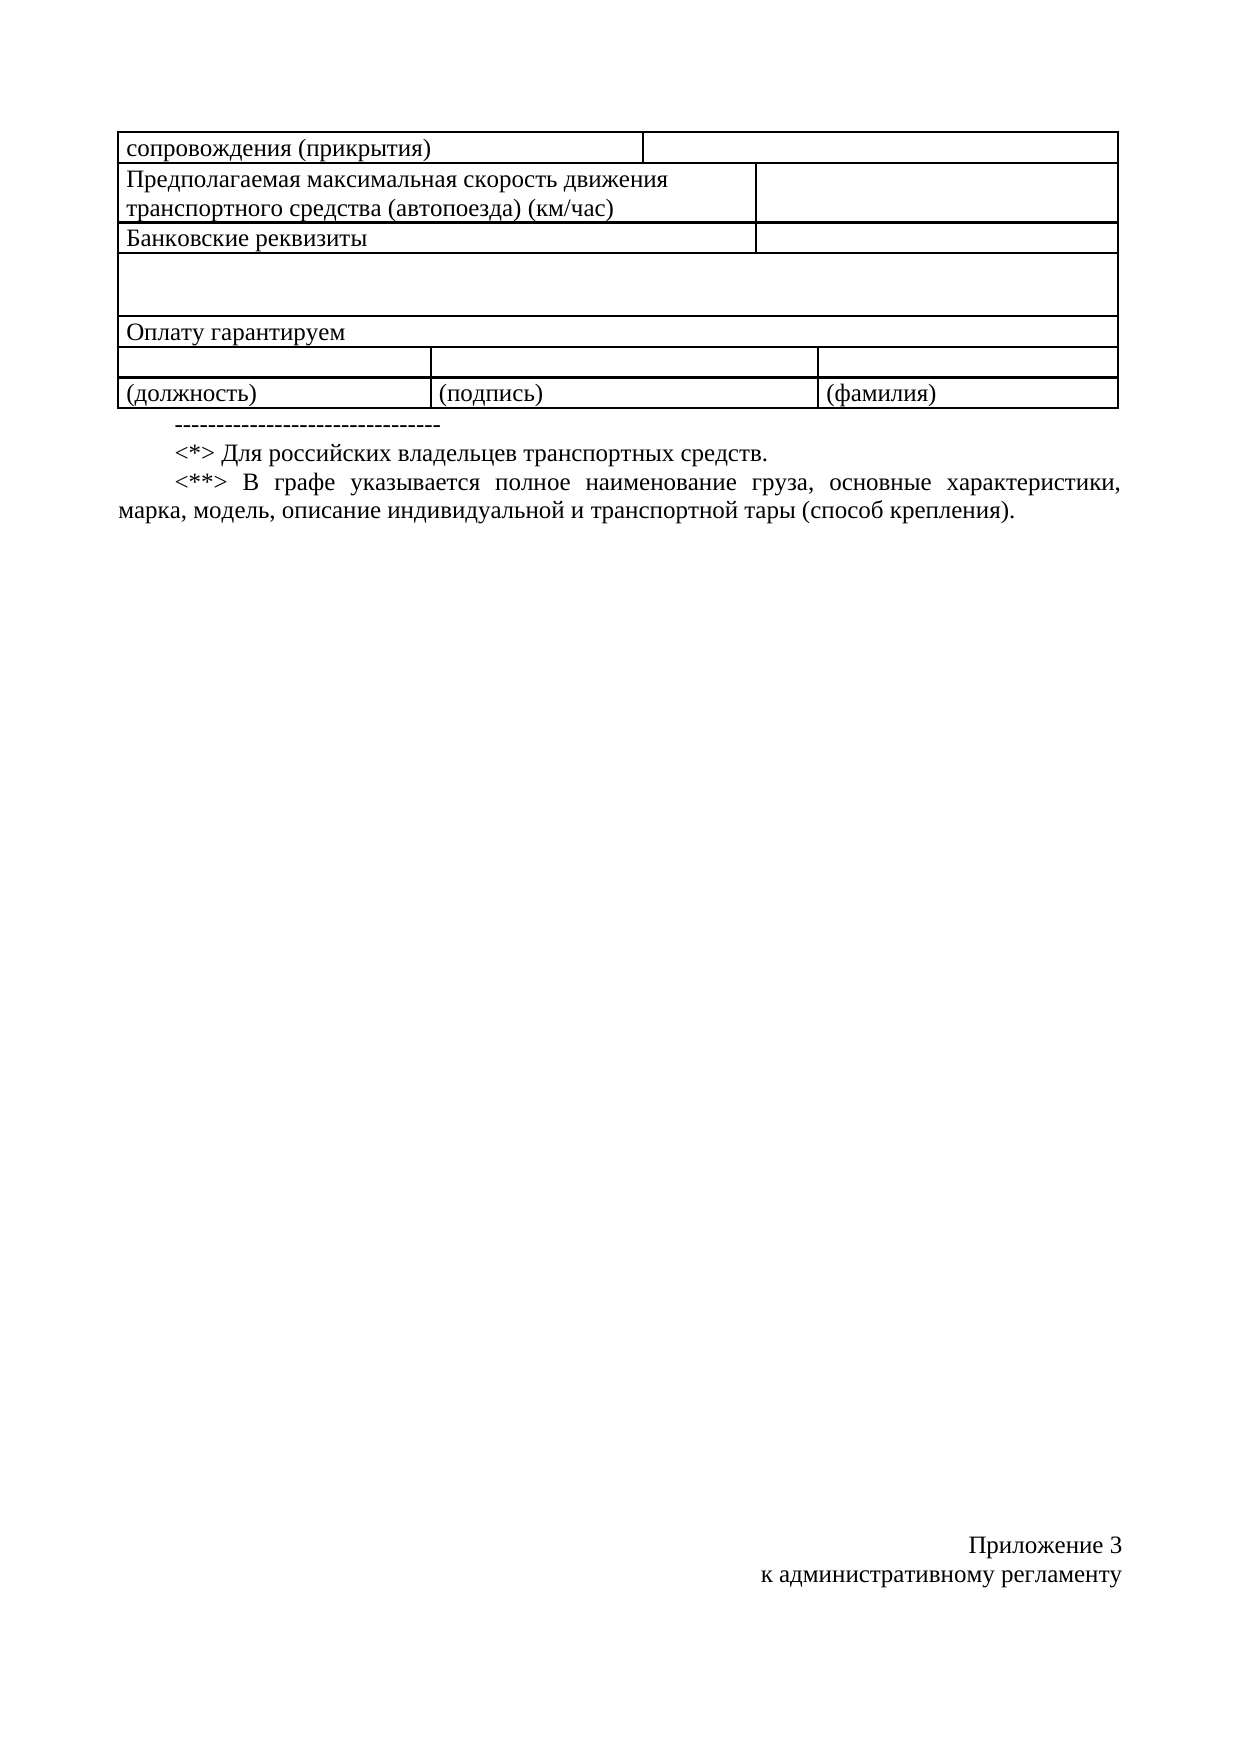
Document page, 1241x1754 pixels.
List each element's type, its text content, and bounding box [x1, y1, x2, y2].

table_cell (должность) [119, 379, 430, 407]
table_cell (фамилия) [819, 379, 1117, 407]
table_cell [757, 164, 1117, 221]
table_cell [757, 224, 1117, 252]
table_cell Предполагаемая максимальная скорость движения транспортного средства (автопоезда) (км/час) [119, 164, 755, 221]
table_cell (подпись) [432, 379, 817, 407]
text <**> В графе указывается полное наименование груза, основные характеристики, марка, модель, описание индивидуальной и транспортной тары (способ крепления). [118, 467, 1122, 524]
text <*> Для российских владельцев транспортных средств. [118, 438, 1122, 467]
text к административному регламенту [118, 1559, 1122, 1588]
table_cell [644, 133, 1117, 162]
text Приложение 3 [118, 1531, 1122, 1559]
table_cell [819, 348, 1117, 376]
table_cell Банковские реквизиты [119, 224, 755, 252]
table_cell Оплату гарантируем [119, 317, 1117, 346]
table_cell [119, 254, 1117, 315]
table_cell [119, 133, 642, 162]
table_cell [119, 348, 430, 376]
table_cell [432, 348, 817, 376]
text -------------------------------- [118, 409, 1122, 438]
